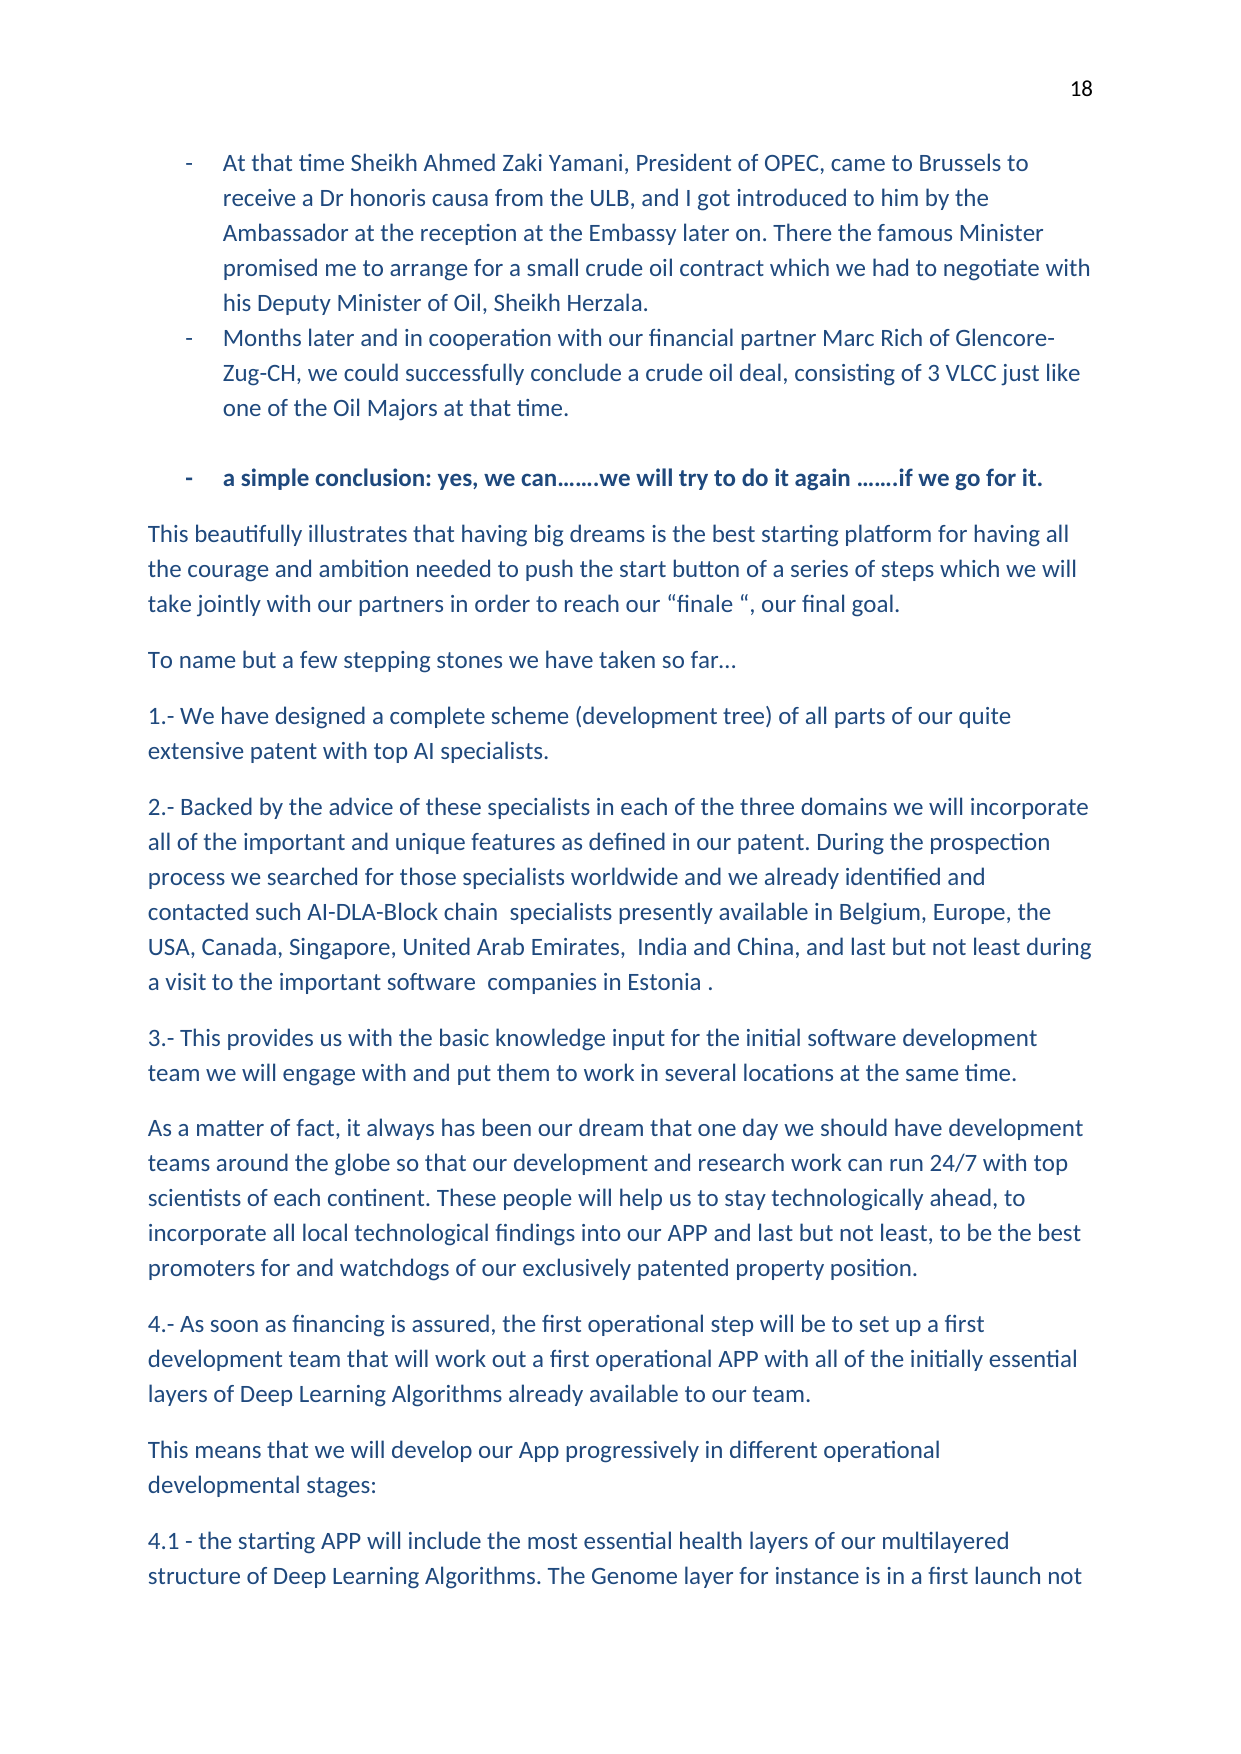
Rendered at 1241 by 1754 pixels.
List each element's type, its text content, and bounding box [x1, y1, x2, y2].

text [148, 1525, 1093, 1591]
list a simple conclusion: yes, we can…….we will try to do it again …….if we go for it. [185, 463, 1093, 493]
text 3.- This provides us with the basic knowledge input for the initial software development team we will engage with and put them to work in several locations at the same time. [148, 1022, 1093, 1087]
text This means that we will develop our App progressively in different operational developmental stages: [148, 1434, 1093, 1500]
text As a matter of fact, it always has been our dream that one day we should have development teams around the globe so that our development and research work can run 24/7 with top scientists of each continent. These people will help us to stay technologically ahead, to incorporate all local technological findings into our APP and last but not least, to be the best promoters for and watchdogs of our exclusively patented property position. [148, 1113, 1093, 1283]
text 1.- We have designed a complete scheme (development tree) of all parts of our quite extensive patent with top AI specialists. [148, 700, 1093, 766]
list Months later and in cooperation with our financial partner Marc Rich of Glencore-Zug-CH, we could successfully conclude a crude oil deal, consisting of 3 VLCC just like one of the Oil Majors at that time. [185, 323, 1093, 423]
list At that time Sheikh Ahmed Zaki Yamani, President of OPEC, came to Brussels to receive a Dr honoris causa from the ULB, and I got introduced to him by the Ambassador at the reception at the Embassy later on. There the famous Minister promised me to arrange for a small crude oil contract which we had to negotiate with his Deputy Minister of Oil, Sheikh Herzala. [185, 148, 1093, 318]
text 2.- Backed by the advice of these specialists in each of the three domains we will incorporate all of the important and unique features as defined in our patent. During the prospection process we searched for those specialists worldwide and we already identified and contacted such AI-DLA-Block chain specialists presently available in Belgium, Europe, the USA, Canada, Singapore, United Arab Emirates, India and China, and last but not least during a visit to the important software companies in Estonia . [148, 791, 1093, 996]
text This beautifully illustrates that having big dreams is the best starting platform for having all the courage and ambition needed to push the start button of a series of steps which we will take jointly with our partners in order to reach our “finale “, our final goal. [148, 518, 1093, 619]
text 4.- As soon as financing is assured, the first operational step will be to set up a first development team that will work out a first operational APP with all of the initially essential layers of Deep Learning Algorithms already available to our team. [148, 1308, 1093, 1409]
text To name but a few stepping stones we have taken so far… [148, 644, 1093, 675]
